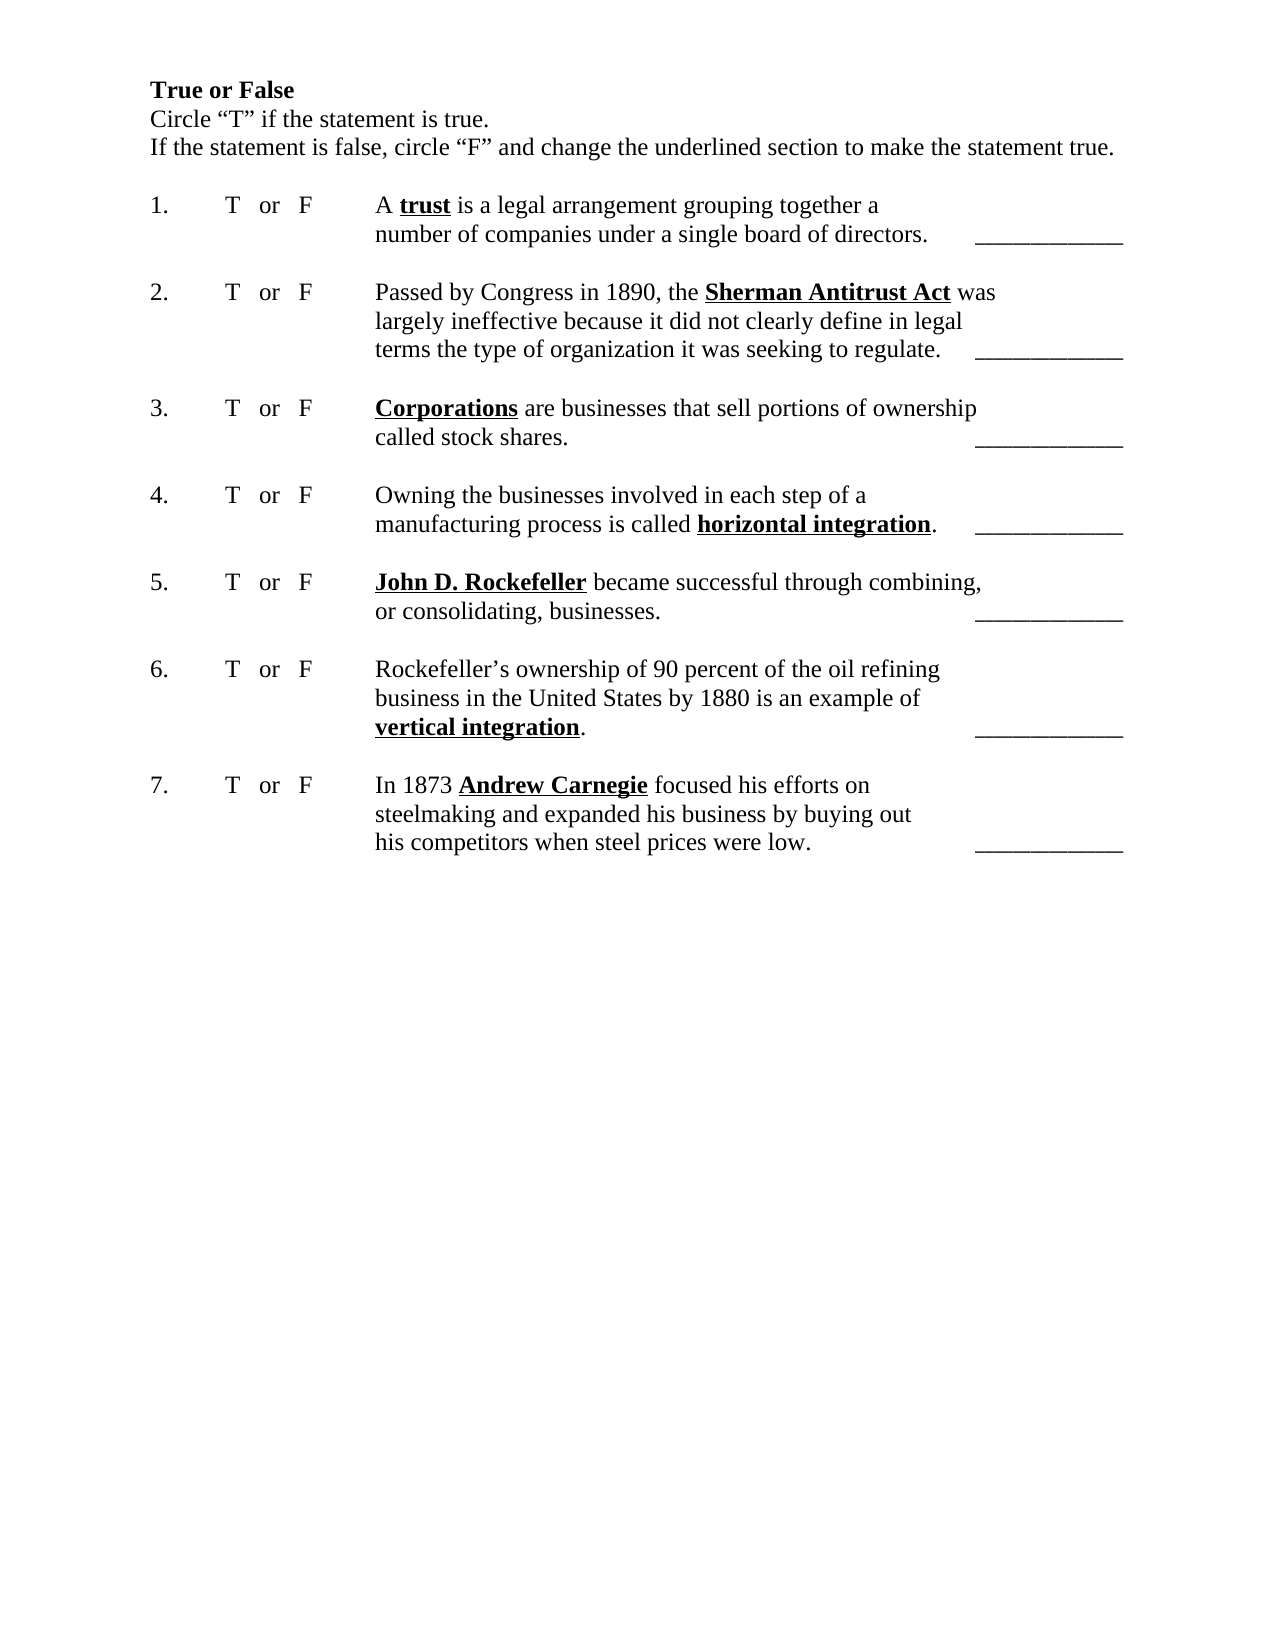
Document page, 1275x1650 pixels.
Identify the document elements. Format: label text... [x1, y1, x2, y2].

text 5. T or F John D. Rockefeller became successful through combining, [150, 567, 1125, 596]
text 4. T or F Owning the businesses involved in each step of a [150, 480, 1125, 509]
text his competitors when steel prices were low. ________________ [300, 827, 1125, 857]
text terms the type of organization it was seeking to regulate. ________________ [300, 334, 1125, 364]
text or consolidating, businesses. ________________ [300, 596, 1125, 625]
text Circle “T” if the statement is true. [150, 104, 1125, 132]
text 7. T or F In 1873 Andrew Carnegie focused his efforts on [150, 770, 1125, 799]
text True or False [150, 75, 1125, 104]
text number of companies under a single board of directors. ________________ [300, 219, 1125, 248]
text 2. T or F Passed by Congress in 1890, the Sherman Antitrust Act was [150, 277, 1125, 306]
text business in the United States by 1880 is an example of [300, 683, 1125, 712]
text 3. T or F Corporations are businesses that sell portions of ownership [150, 393, 1125, 422]
text steelmaking and expanded his business by buying out [300, 799, 1125, 827]
text manufacturing process is called horizontal integration. ________________ [300, 509, 1125, 538]
text 1. T or F A trust is a legal arrangement grouping together a [150, 190, 1125, 219]
text vertical integration. ________________ [300, 712, 1125, 741]
text largely ineffective because it did not clearly define in legal [300, 306, 1125, 334]
text called stock shares. ________________ [300, 422, 1125, 451]
text If the statement is false, circle “F” and change the underlined section to make the statement true. [150, 132, 1125, 161]
text 6. T or F Rockefeller’s ownership of 90 percent of the oil refining [150, 654, 1125, 683]
